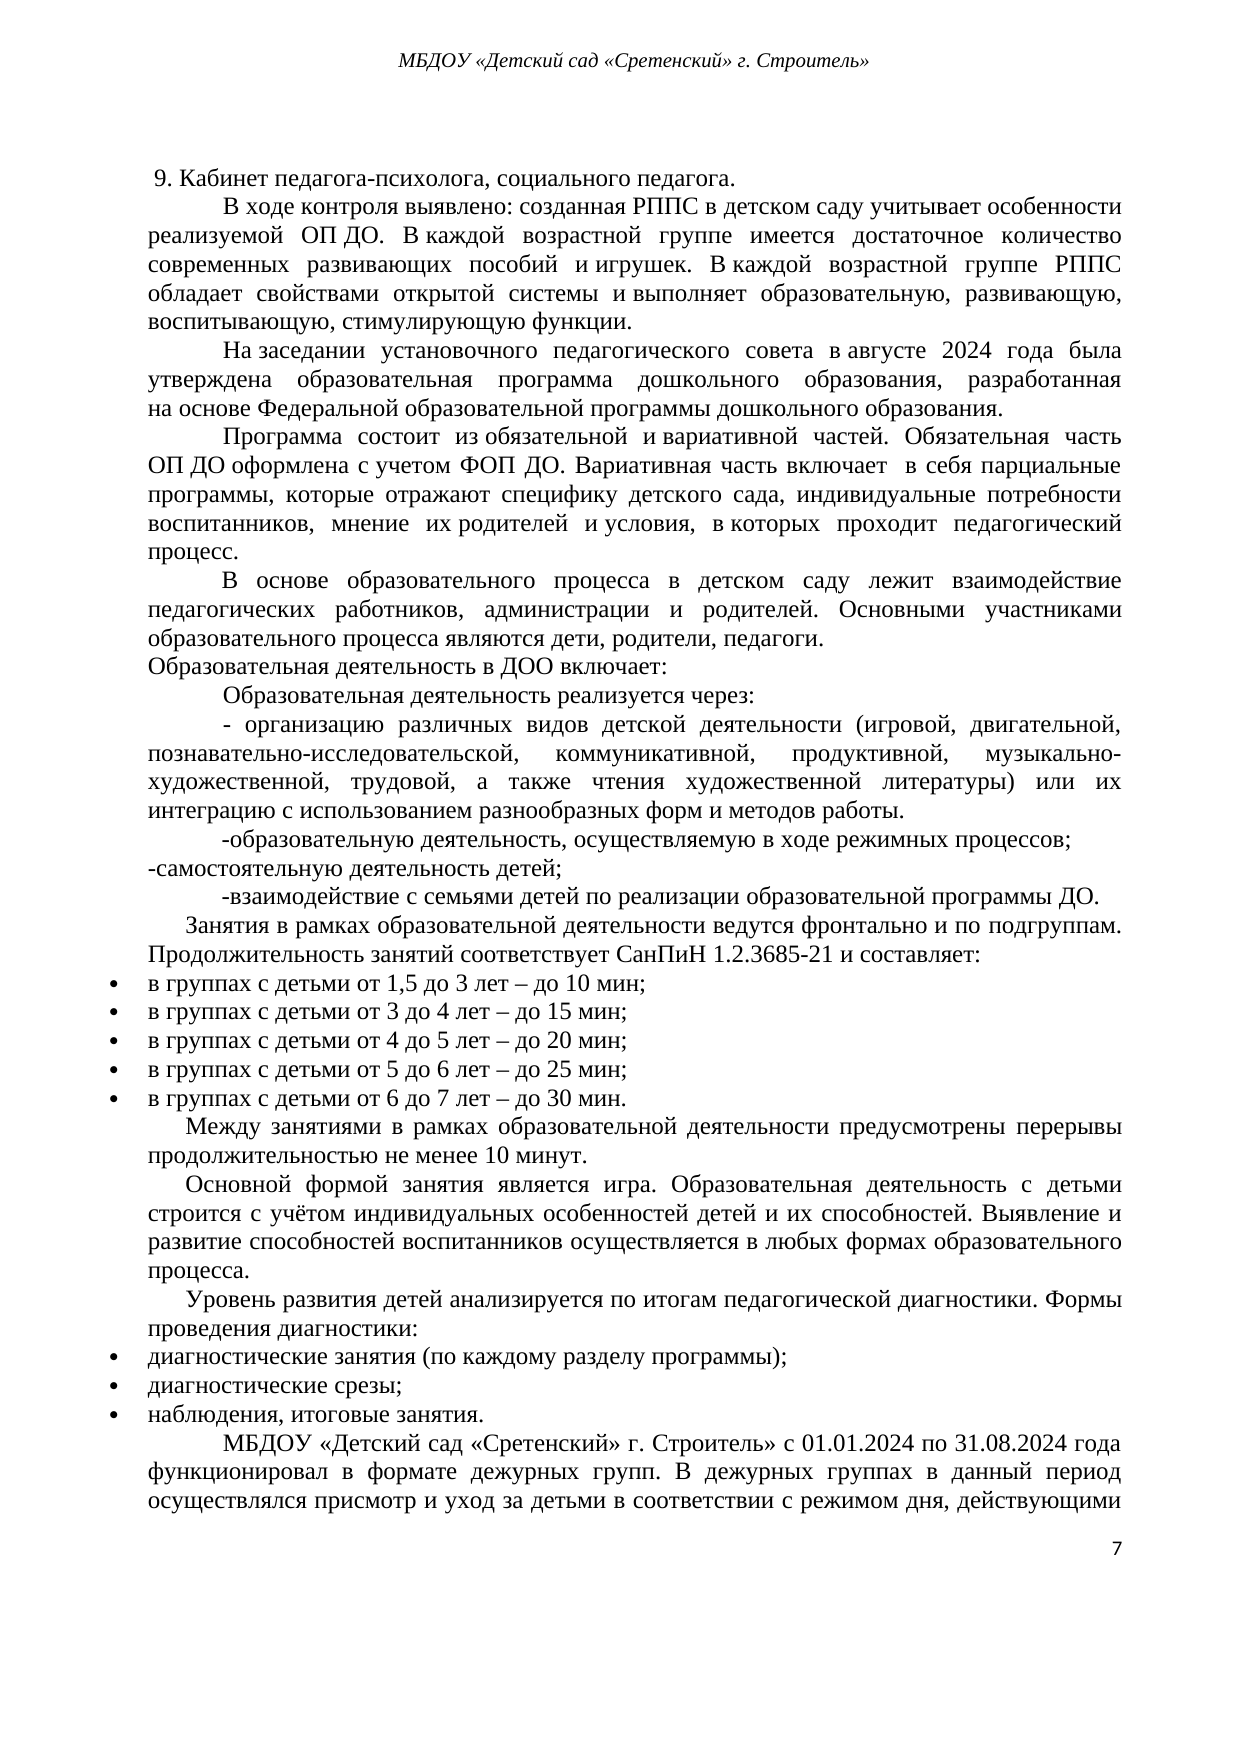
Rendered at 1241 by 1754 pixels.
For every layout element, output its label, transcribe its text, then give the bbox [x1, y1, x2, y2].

text Уровень развития детей анализируется по итогам педагогической диагностики. Формы проведения диагностики: [148, 1284, 1122, 1341]
list в группах с детьми от 6 до 7 лет – до 30 мин. [110, 1083, 1122, 1111]
text В ходе контроля выявлено: созданная РППС в детском саду учитывает особенности реализуемой ОП ДО. В каждой возрастной группе имеется достаточное количество современных развивающих пособий и игрушек. В каждой возрастной группе РППС обладает свойствами открытой системы и выполняет образовательную, развивающую, воспитывающую, стимулирующую функции. [148, 191, 1122, 335]
list диагностические срезы; [110, 1370, 1122, 1399]
list в группах с детьми от 3 до 4 лет – до 15 мин; [110, 996, 1122, 1025]
list в группах с детьми от 4 до 5 лет – до 20 мин; [110, 1025, 1122, 1054]
text На заседании установочного педагогического совета в августе 2024 года была утверждена образовательная программа дошкольного образования, разработанная на основе Федеральной образовательной программы дошкольного образования. [148, 335, 1122, 421]
text -образовательную деятельность, осуществляемую в ходе режимных процессов; [148, 824, 1122, 853]
text Программа состоит из обязательной и вариативной частей. Обязательная часть ОП ДО оформлена с учетом ФОП ДО. Вариативная часть включает в себя парциальные программы, которые отражают специфику детского сада, индивидуальные потребности воспитанников, мнение их родителей и условия, в которых проходит педагогический процесс. [148, 421, 1122, 565]
list диагностические занятия (по каждому разделу программы); [110, 1341, 1122, 1370]
list в группах с детьми от 5 до 6 лет – до 25 мин; [110, 1054, 1122, 1083]
text - организацию различных видов детской деятельности (игровой, двигательной, познавательно-исследовательской, коммуникативной, продуктивной, музыкально-художественной, трудовой, а также чтения художественной литературы) или их интеграцию с использованием разнообразных форм и методов работы. [148, 709, 1122, 824]
text Занятия в рамках образовательной деятельности ведутся фронтально и по подгруппам. Продолжительность занятий соответствует СанПиН 1.2.3685-21 и составляет: [148, 910, 1122, 968]
list наблюдения, итоговые занятия. [110, 1399, 1122, 1428]
text Образовательная деятельность реализуется через: [148, 680, 1122, 709]
text -взаимодействие с семьями детей по реализации образовательной программы ДО. [148, 881, 1122, 910]
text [148, 1428, 1122, 1514]
text -самостоятельную деятельность детей; [148, 853, 1122, 881]
text 9. Кабинет педагога-психолога, социального педагога. [148, 163, 1122, 191]
text Основной формой занятия является игра. Образовательная деятельность с детьми строится с учётом индивидуальных особенностей детей и их способностей. Выявление и развитие способностей воспитанников осуществляется в любых формах образовательного процесса. [148, 1169, 1122, 1284]
list в группах с детьми от 1,5 до 3 лет – до 10 мин; [110, 968, 1122, 996]
text В основе образовательного процесса в детском саду лежит взаимодействие педагогических работников, администрации и родителей. Основными участниками образовательного процесса являются дети, родители, педагоги. [148, 565, 1122, 651]
text Между занятиями в рамках образовательной деятельности предусмотрены перерывы продолжительностью не менее 10 минут. [148, 1111, 1122, 1169]
text Образовательная деятельность в ДОО включает: [148, 651, 1122, 680]
